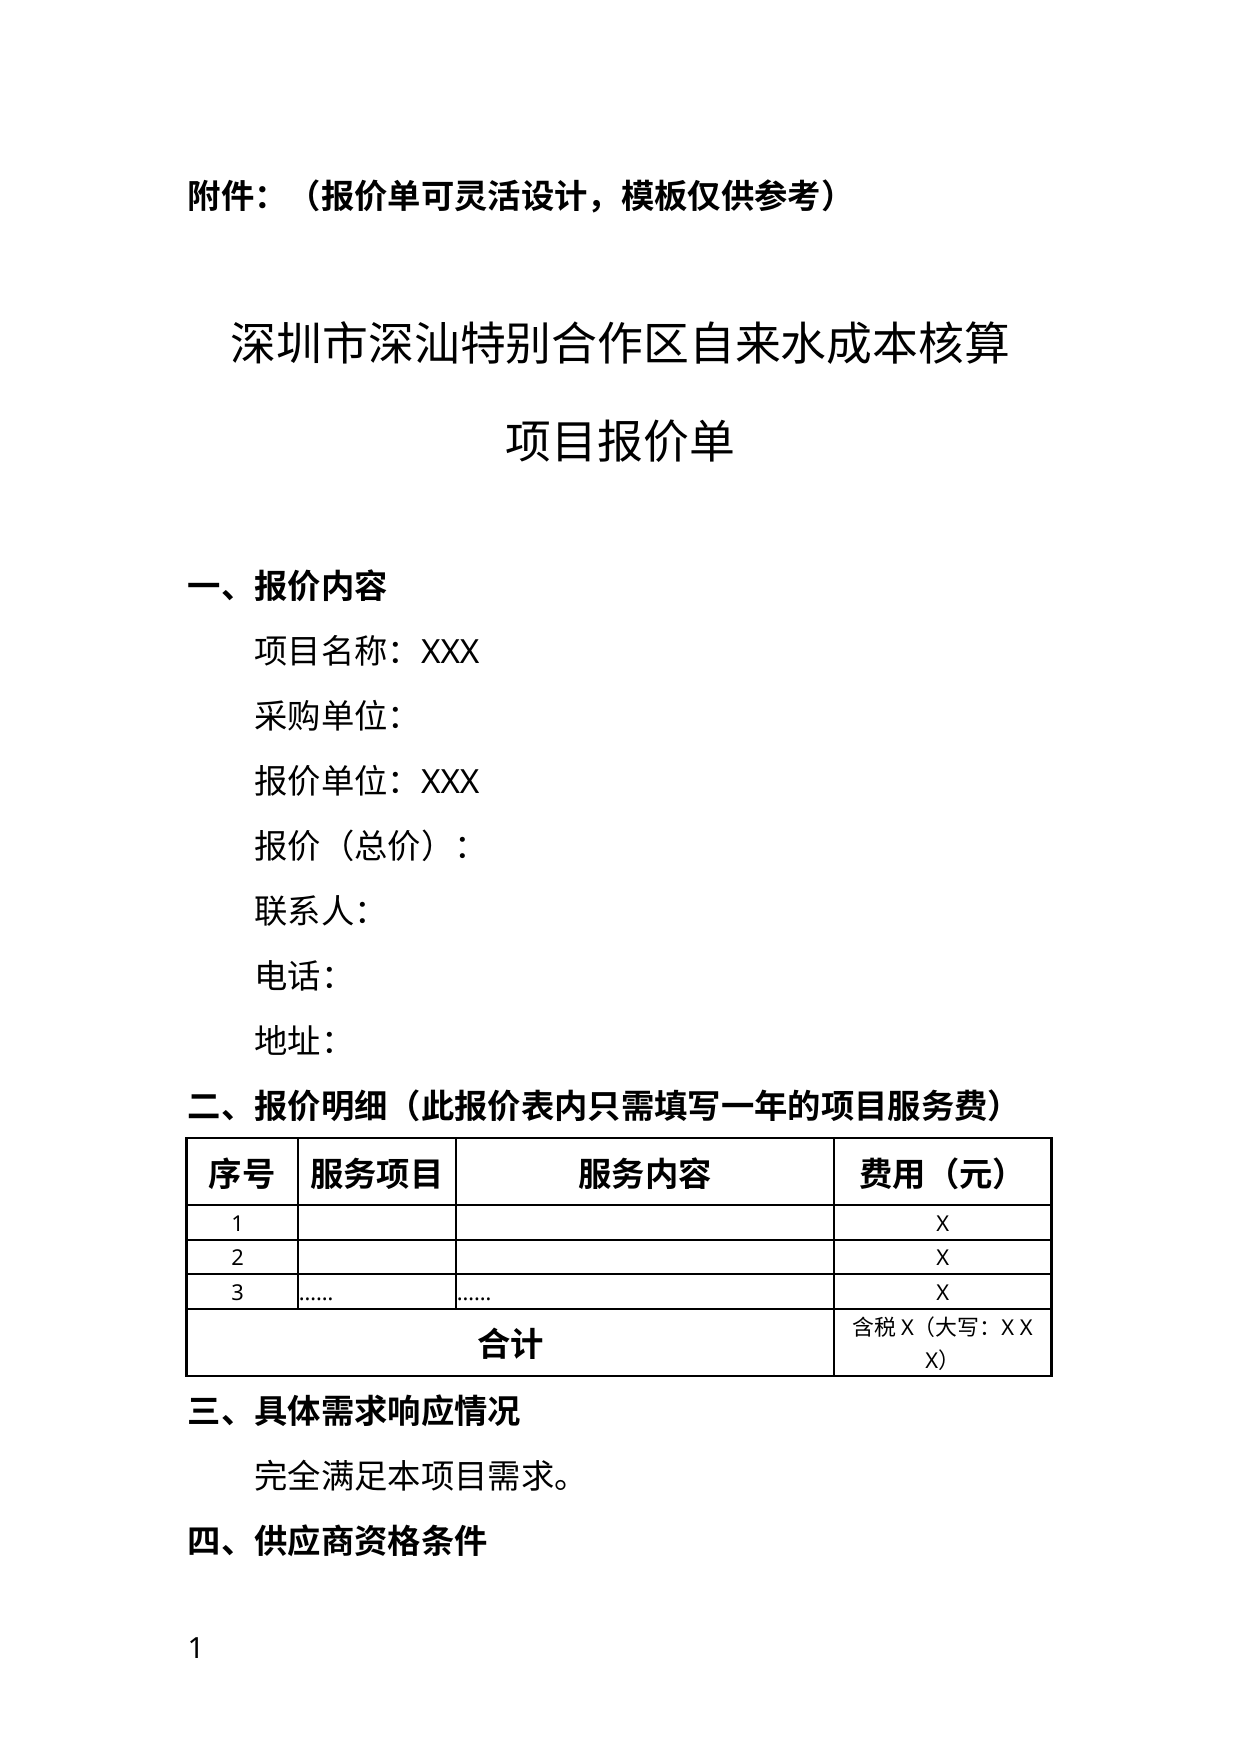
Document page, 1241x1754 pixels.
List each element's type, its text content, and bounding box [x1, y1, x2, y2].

table_header 服务项目 [299, 1139, 455, 1204]
table_cell X [835, 1206, 1050, 1239]
list 完全满足本项目需求。 [187, 1442, 1053, 1507]
text 项目名称：XXX [187, 617, 1053, 682]
table_header 服务内容 [457, 1139, 833, 1204]
list 四、供应商资格条件 [187, 1507, 1053, 1572]
text 报价（总价）： [187, 812, 1053, 877]
table_header 序号 [188, 1139, 297, 1204]
text 联系人： [187, 877, 1053, 942]
text 采购单位： [187, 682, 1053, 747]
text 电话： [187, 942, 1053, 1007]
table_cell 3 [188, 1275, 297, 1308]
table_cell 含税X（大写：X X X） [835, 1310, 1050, 1375]
table_cell 合计 [188, 1310, 833, 1375]
text 二、报价明细（此报价表内只需填写一年的项目服务费） [187, 1072, 1053, 1137]
table_cell [299, 1241, 455, 1273]
table_cell [457, 1241, 833, 1273]
table_cell …… [299, 1275, 455, 1308]
list 三、具体需求响应情况 [187, 1377, 1053, 1442]
table_cell X [835, 1241, 1050, 1273]
text 项目报价单 [187, 389, 1053, 487]
text 一、报价内容 [187, 552, 1053, 617]
table_cell …… [457, 1275, 833, 1308]
table_header 费用（元） [835, 1139, 1050, 1204]
table_cell 1 [188, 1206, 297, 1239]
text 报价单位：XXX [187, 747, 1053, 812]
text 深圳市深汕特别合作区自来水成本核算 [187, 292, 1053, 389]
table_cell [299, 1206, 455, 1239]
table_cell [457, 1206, 833, 1239]
text 附件：（报价单可灵活设计，模板仅供参考） [187, 162, 1053, 227]
text 地址： [187, 1007, 1053, 1072]
table_cell 2 [188, 1241, 297, 1273]
table_cell X [835, 1275, 1050, 1308]
